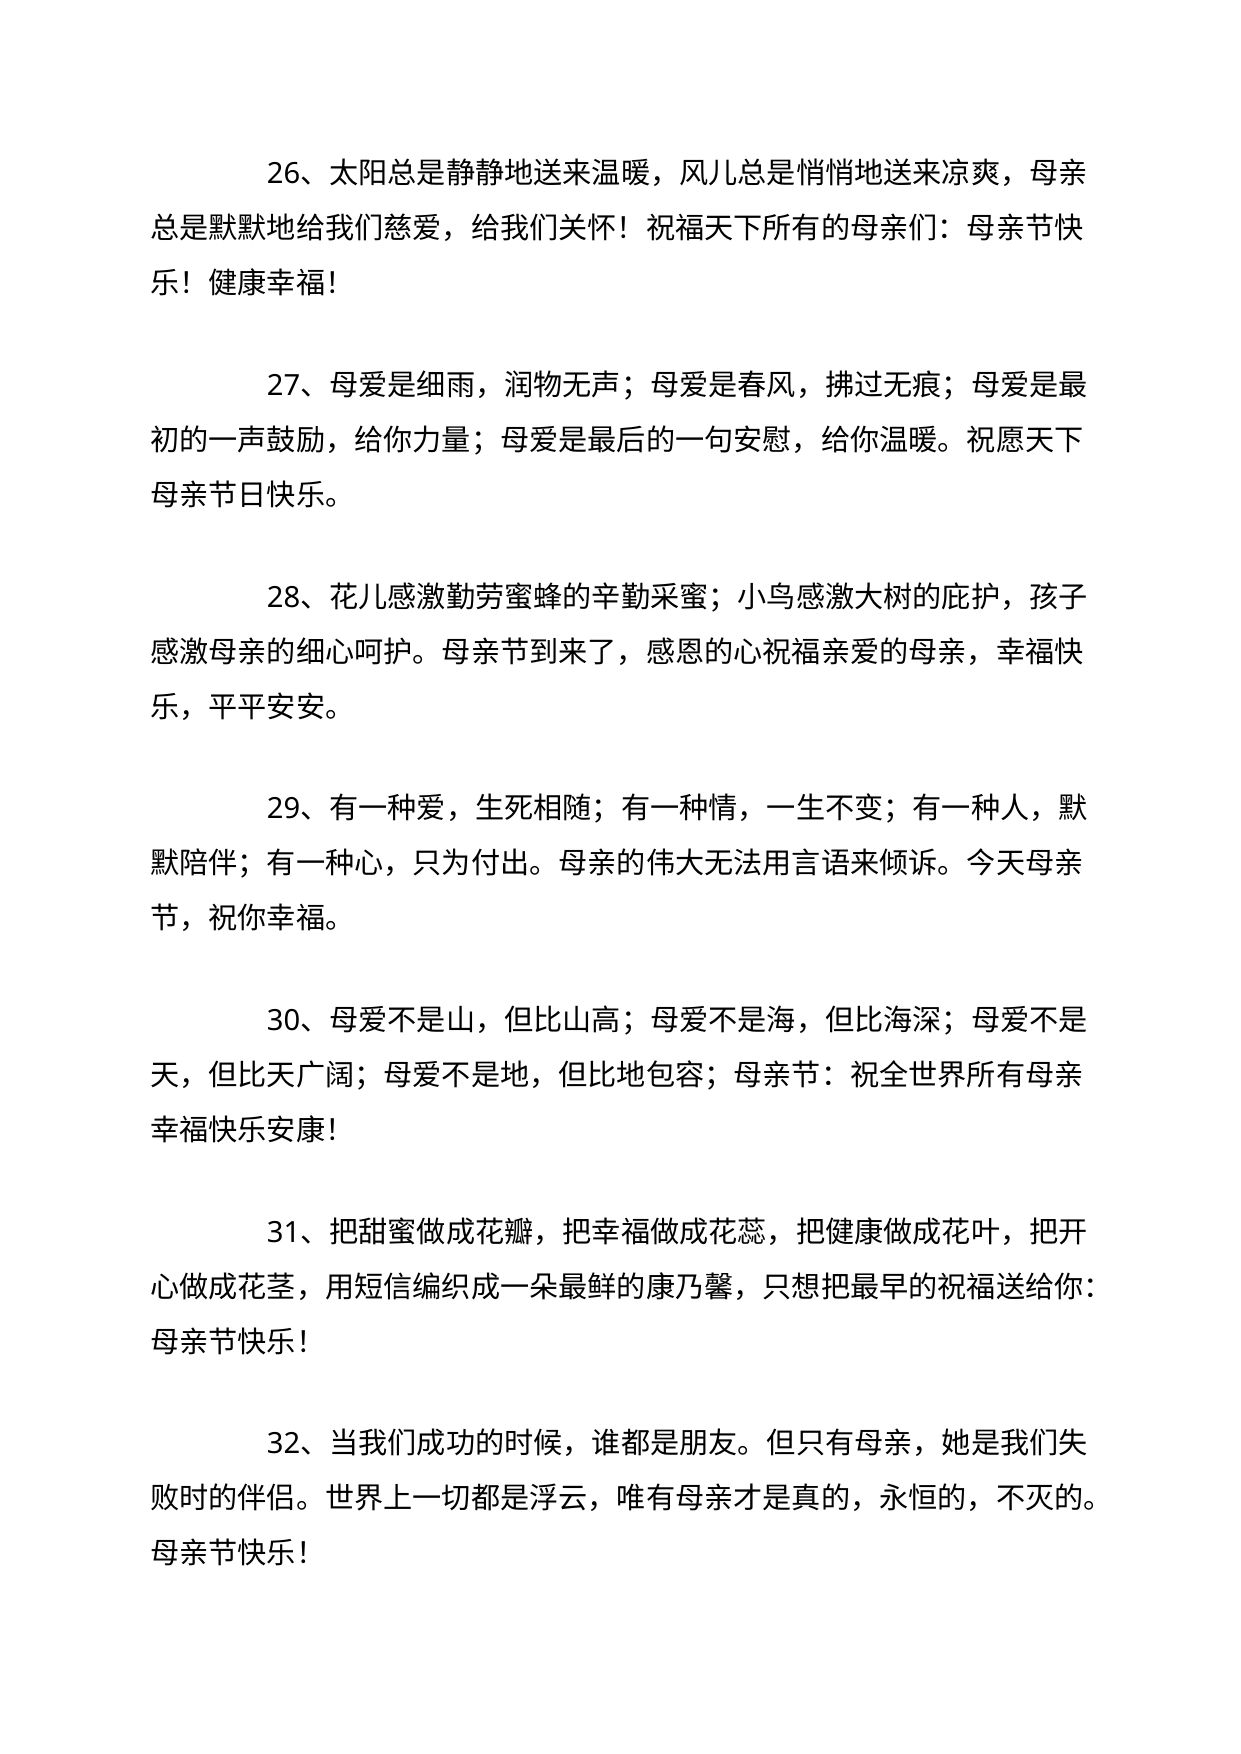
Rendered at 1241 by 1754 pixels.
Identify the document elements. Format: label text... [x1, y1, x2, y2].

text 32、当我们成功的时候，谁都是朋友。但只有母亲，她是我们失败时的伴侣。世界上一切都是浮云，唯有母亲才是真的，永恒的，不灭的。母亲节快乐！ [150, 1420, 1090, 1572]
text 31、把甜蜜做成花瓣，把幸福做成花蕊，把健康做成花叶，把开心做成花茎，用短信编织成一朵最鲜的康乃馨，只想把最早的祝福送给你：母亲节快乐！ [150, 1208, 1090, 1361]
text 27、母爱是细雨，润物无声；母爱是春风，拂过无痕；母爱是最初的一声鼓励，给你力量；母爱是最后的一句安慰，给你温暖。祝愿天下母亲节日快乐。 [150, 362, 1090, 514]
text 26、太阳总是静静地送来温暖，风儿总是悄悄地送来凉爽，母亲总是默默地给我们慈爱，给我们关怀！祝福天下所有的母亲们：母亲节快乐！健康幸福！ [150, 150, 1090, 302]
text 29、有一种爱，生死相随；有一种情，一生不变；有一种人，默默陪伴；有一种心，只为付出。母亲的伟大无法用言语来倾诉。今天母亲节，祝你幸福。 [150, 785, 1090, 937]
text 30、母爱不是山，但比山高；母爱不是海，但比海深；母爱不是天，但比天广阔；母爱不是地，但比地包容；母亲节：祝全世界所有母亲幸福快乐安康！ [150, 997, 1090, 1149]
text 28、花儿感激勤劳蜜蜂的辛勤采蜜；小鸟感激大树的庇护，孩子感激母亲的细心呵护。母亲节到来了，感恩的心祝福亲爱的母亲，幸福快乐，平平安安。 [150, 573, 1090, 726]
